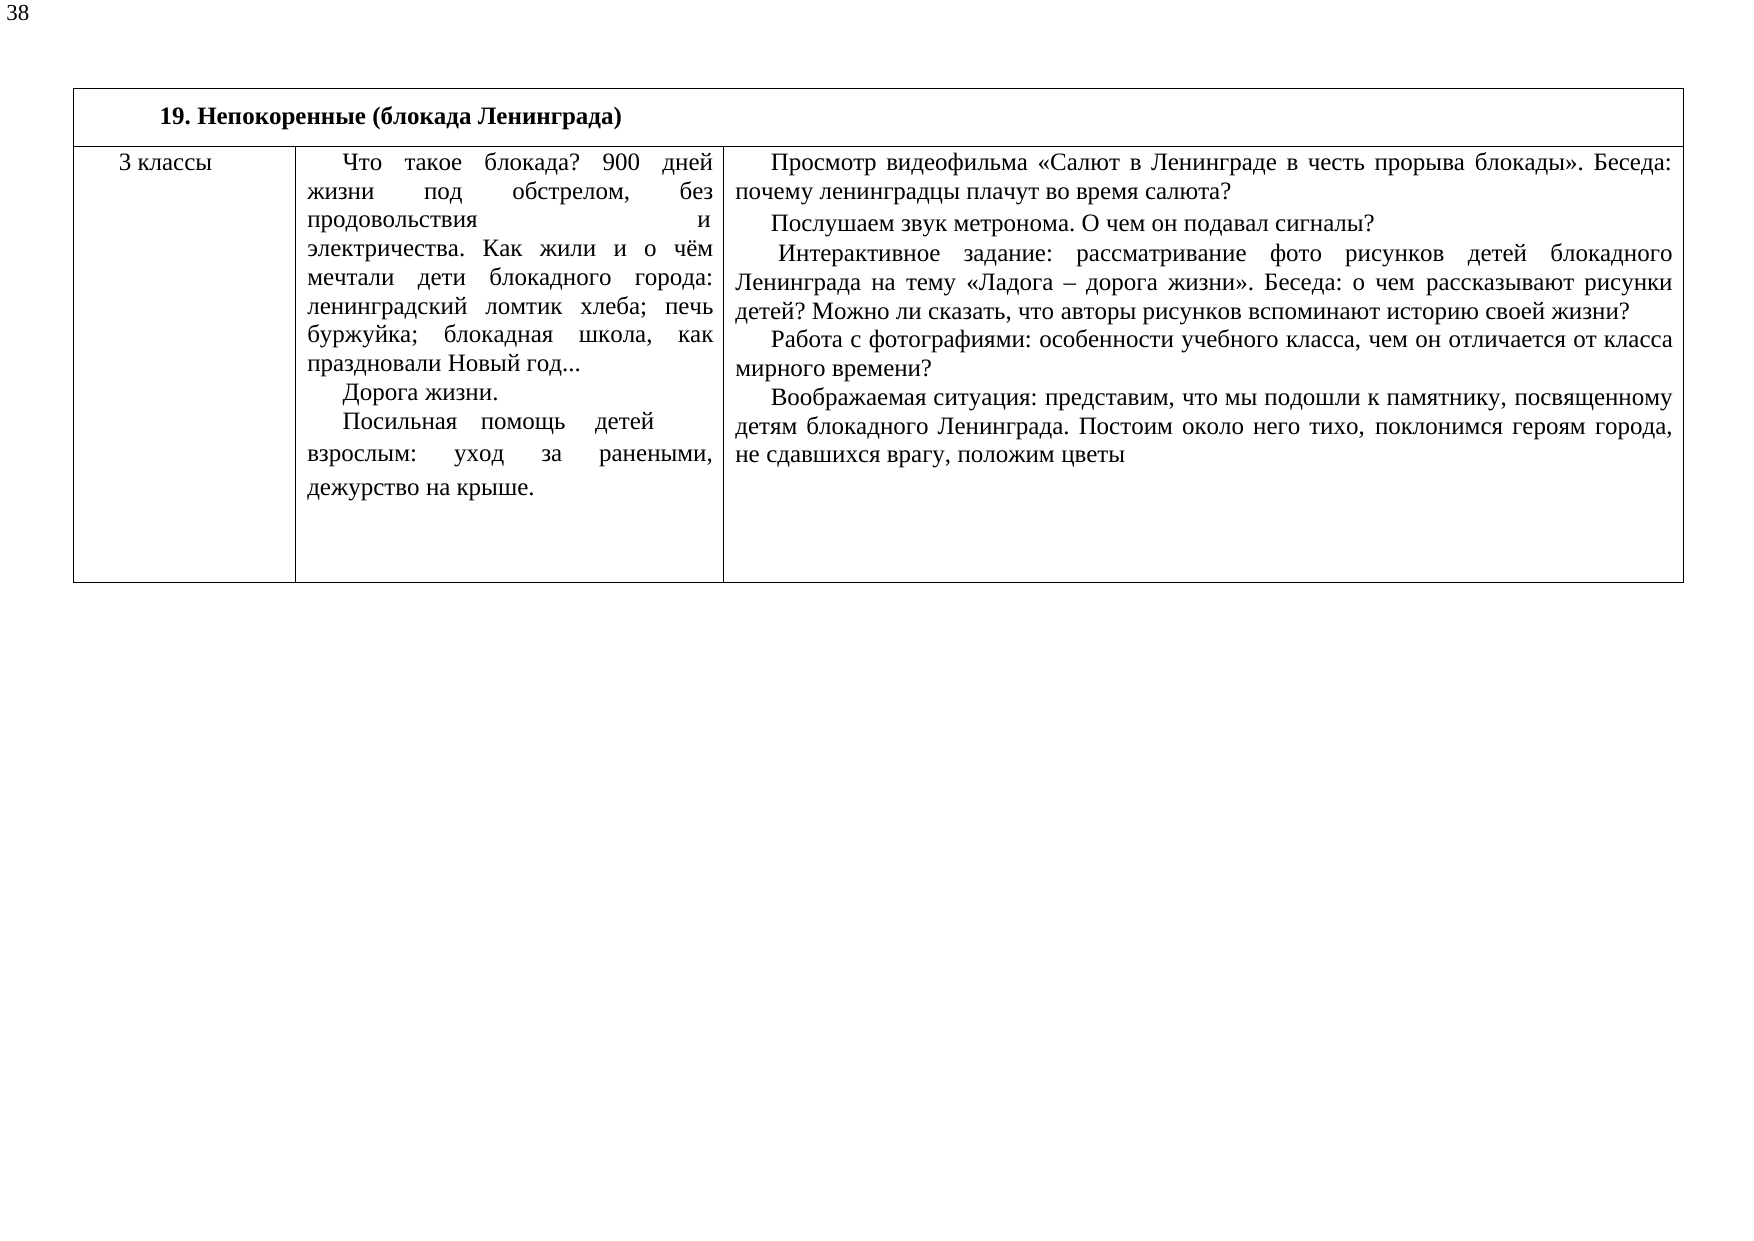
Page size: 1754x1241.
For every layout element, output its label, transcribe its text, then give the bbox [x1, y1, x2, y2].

table_cell Что такое блокада? 900 дней жизни под обстрелом, без продовольствия и электричества. Как жили и о чём мечтали дети блокадного города: ленинградский ломтик хлеба; печь буржуйка; блокадная школа, как праздновали Новый год... Дорога жизни. Посильная помощь детей взрослым: уход за ранеными, дежурство на крыше. [296, 147, 723, 582]
table_header 19. Непокоренные (блокада Ленинграда) [74, 89, 1683, 146]
table_cell 3 классы [74, 147, 295, 582]
table_cell Просмотр видеофильма «Салют в Ленинграде в честь прорыва блокады». Беседа: почему ленинградцы плачут во время салюта? Послушаем звук метронома. О чем он подавал сигналы? Интерактивное задание: рассматривание фото рисунков детей блокадного Ленинграда на тему «Ладога – дорога жизни». Беседа: о чем рассказывают рисунки детей? Можно ли сказать, что авторы рисунков вспоминают историю своей жизни? Работа с фотографиями: особенности учебного класса, чем он отличается от класса мирного времени? Воображаемая ситуация: представим, что мы подошли к памятнику, посвященному детям блокадного Ленинграда. Постоим около него тихо, поклонимся героям города, не сдавшихся врагу, положим цветы [724, 147, 1683, 582]
